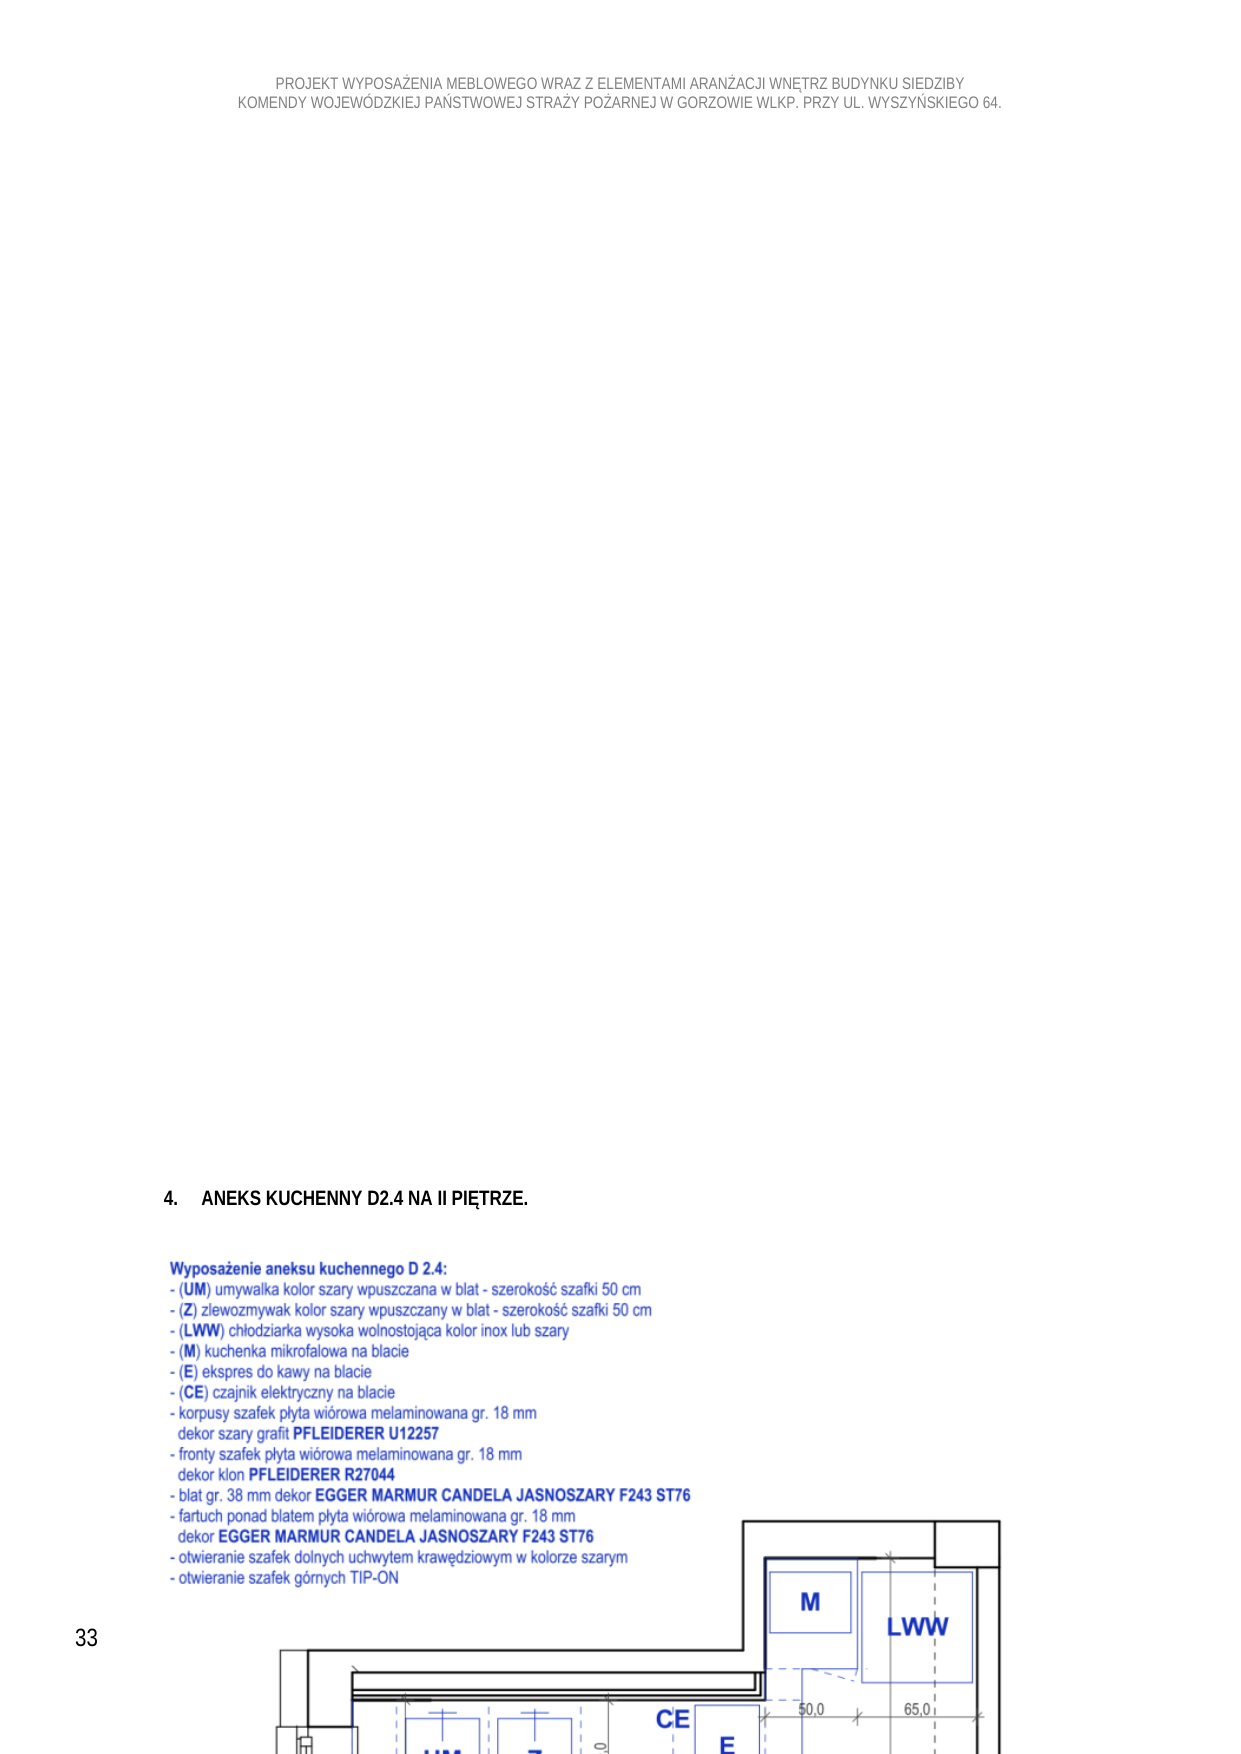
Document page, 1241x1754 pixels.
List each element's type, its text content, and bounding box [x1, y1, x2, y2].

picture [158, 1253, 1183, 1754]
list ANEKS KUCHENNY D2.4 NA II PIĘTRZE. [164, 1186, 1165, 1210]
